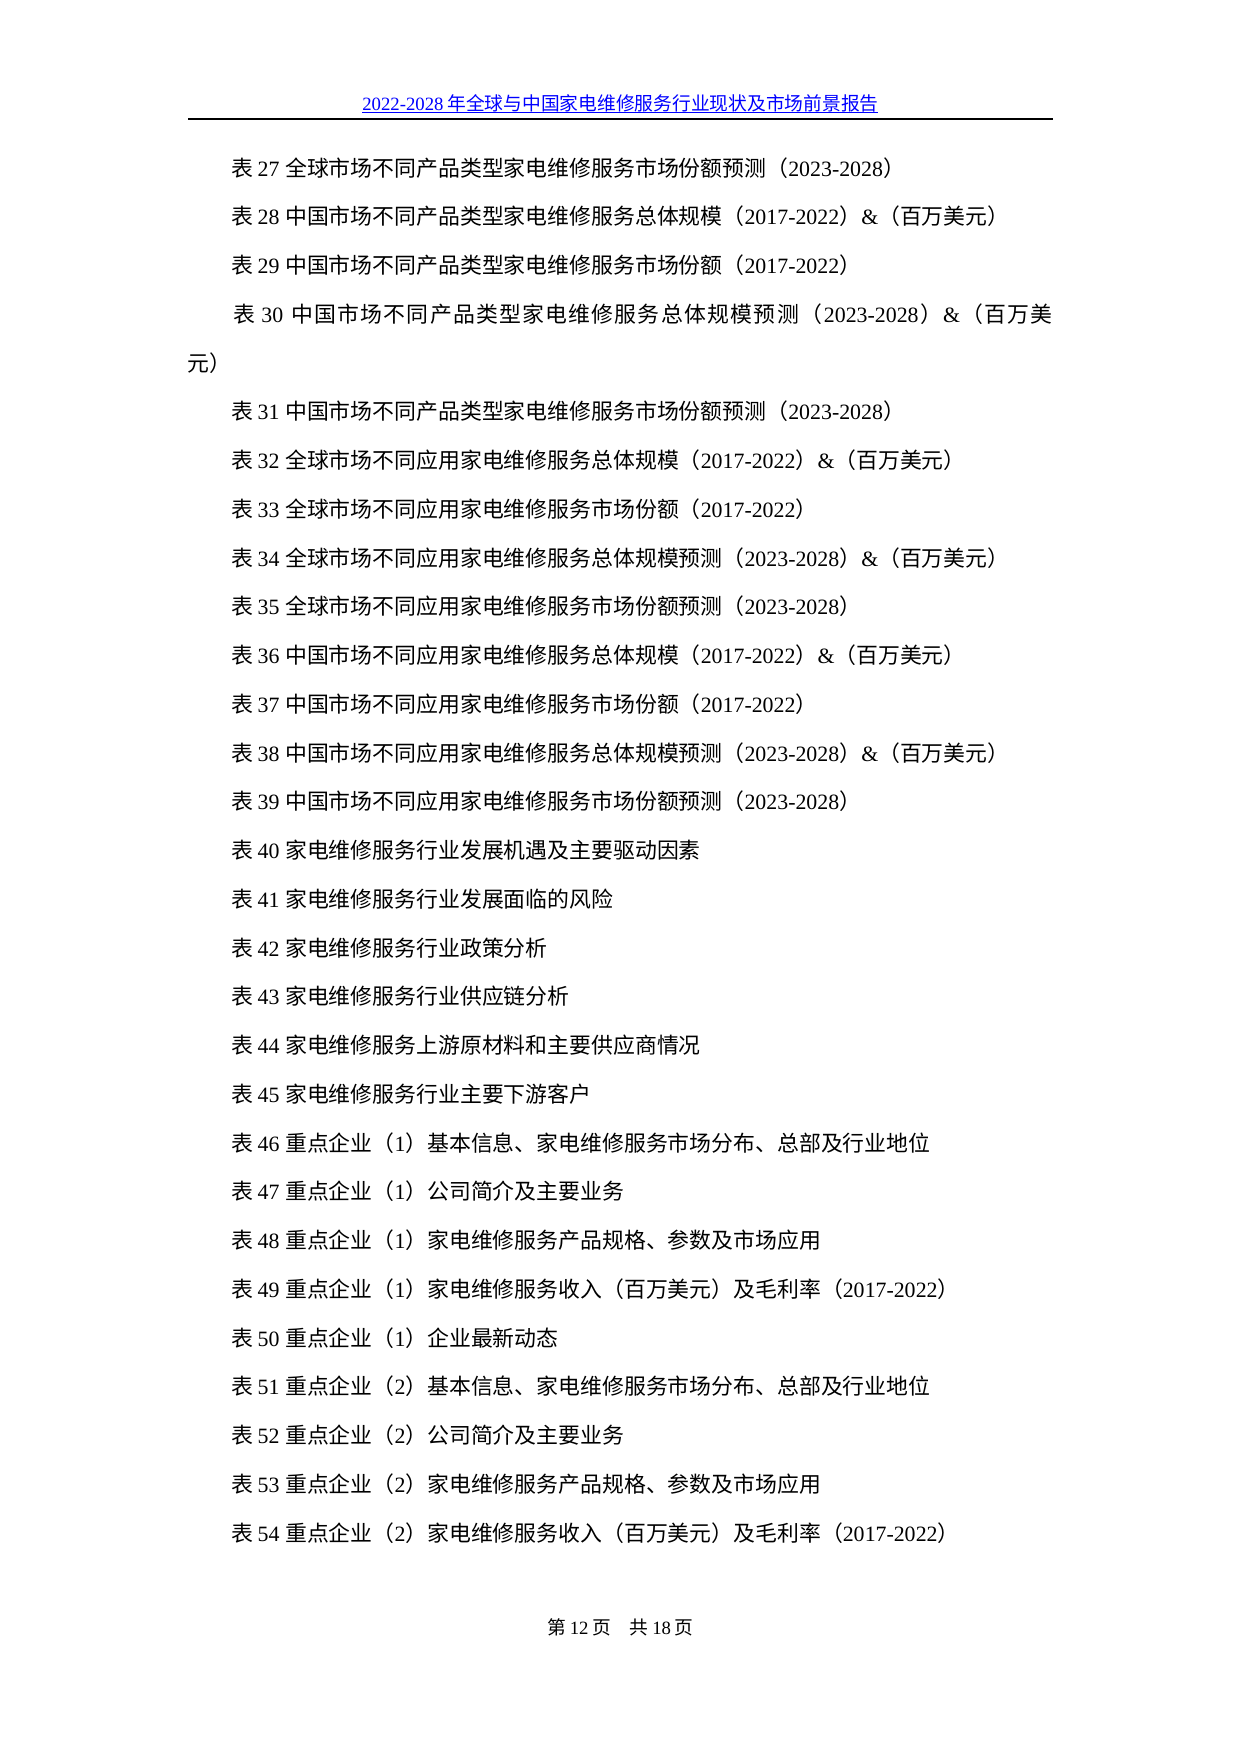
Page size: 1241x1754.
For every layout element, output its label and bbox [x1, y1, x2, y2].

text [187, 150, 1053, 1548]
